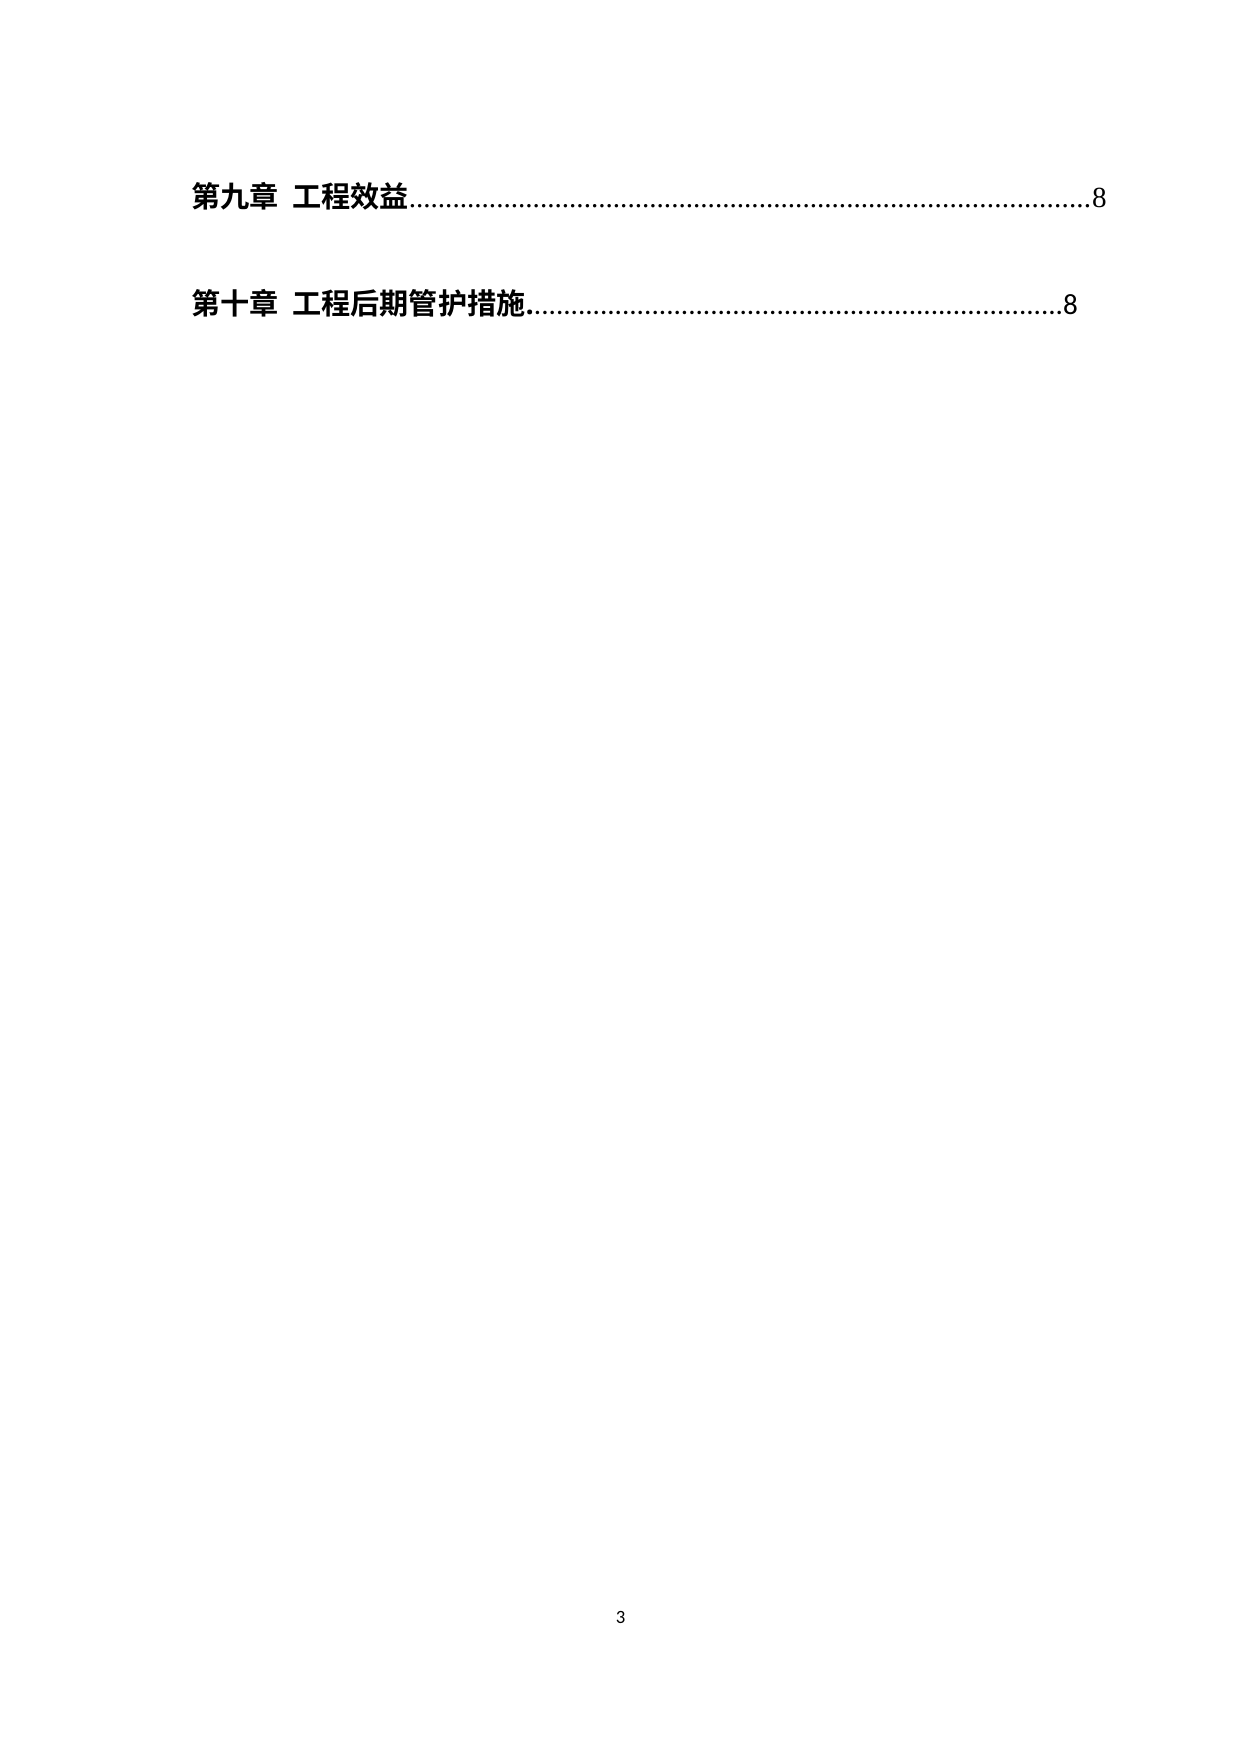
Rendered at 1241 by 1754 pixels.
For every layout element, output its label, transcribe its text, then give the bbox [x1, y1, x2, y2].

text 第十章 工程后期管护措施.........................................................................8 [133, 269, 1107, 334]
text 第九章 工程效益 8 [133, 162, 1107, 227]
